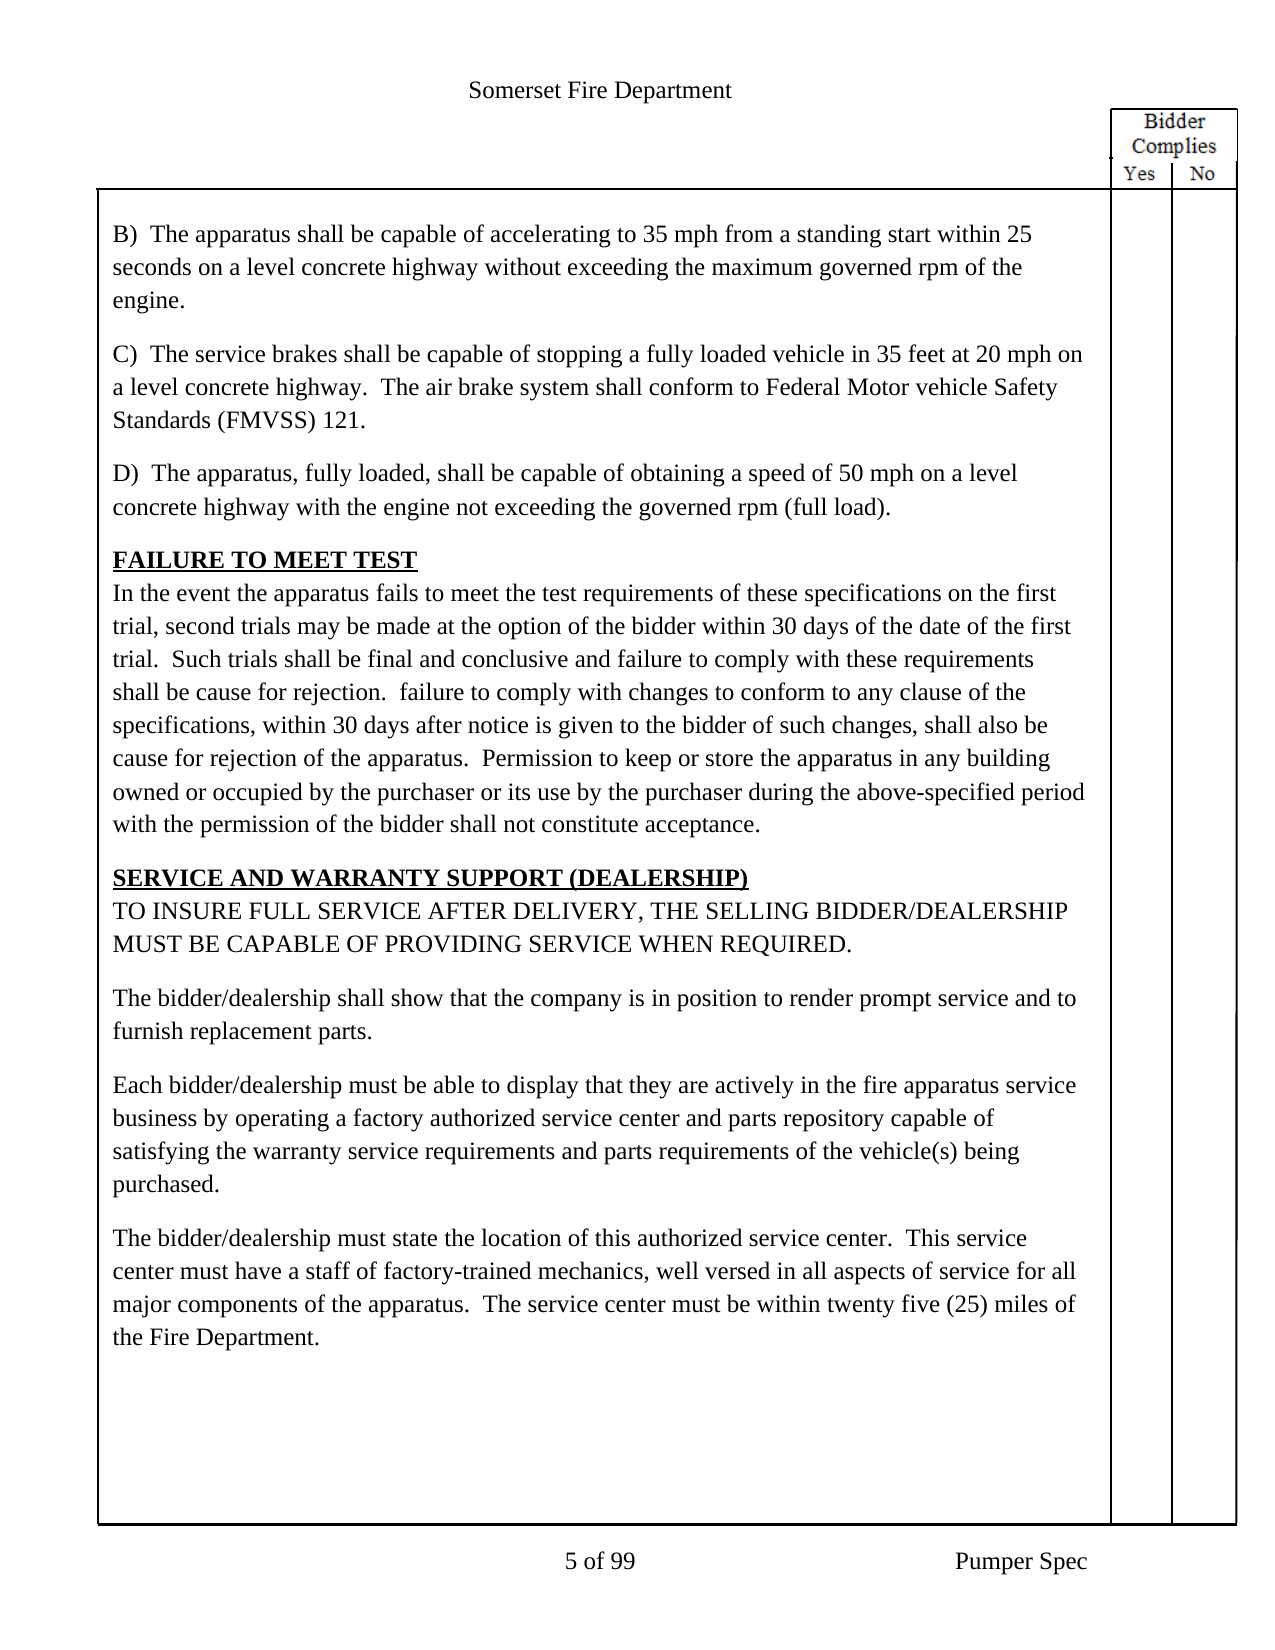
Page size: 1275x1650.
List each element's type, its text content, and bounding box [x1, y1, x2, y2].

text B) The apparatus shall be capable of accelerating to 35 mph from a standing start within 25 seconds on a level concrete highway without exceeding the maximum governed rpm of the engine. [112, 219, 1087, 313]
subtitle FAILURE TO MEET TEST [112, 545, 1087, 574]
text Each bidder/dealership must be able to display that they are actively in the fire apparatus service business by operating a factory authorized service center and parts repository capable of satisfying the warranty service requirements and parts requirements of the vehicle(s) being purchased. [112, 1070, 1087, 1198]
text D) The apparatus, fully loaded, shall be capable of obtaining a speed of 50 mph on a level concrete highway with the engine not exceeding the governed rpm (full load). [112, 458, 1087, 520]
picture [1113, 110, 1237, 161]
subtitle SERVICE AND WARRANTY SUPPORT (DEALERSHIP) [112, 863, 1087, 892]
text The bidder/dealership must state the location of this authorized service center. This service center must have a staff of factory-trained mechanics, well versed in all aspects of service for all major components of the apparatus. The service center must be within twenty five (25) miles of the Fire Department. [112, 1223, 1087, 1351]
text TO INSURE FULL SERVICE AFTER DELIVERY, THE SELLING BIDDER/DEALERSHIP MUST BE CAPABLE OF PROVIDING SERVICE WHEN REQUIRED. [112, 896, 1087, 958]
text C) The service brakes shall be capable of stopping a fully loaded vehicle in 35 feet at 20 mph on a level concrete highway. The air brake system shall conform to Federal Motor vehicle Safety Standards (FMVSS) 121. [112, 339, 1087, 433]
picture [1181, 163, 1221, 184]
text In the event the apparatus fails to meet the test requirements of these specifications on the first trial, second trials may be made at the option of the bidder within 30 days of the date of the first trial. Such trials shall be final and conclusive and failure to comply with these requirements shall be cause for rejection. failure to comply with changes to conform to any clause of the specifications, within 30 days after notice is given to the bidder of such changes, shall also be cause for rejection of the apparatus. Permission to keep or store the apparatus in any building owned or occupied by the purchaser or its use by the purchaser during the above-specified period with the permission of the bidder shall not constitute acceptance. [112, 578, 1087, 838]
text The bidder/dealership shall show that the company is in position to render prompt service and to furnish replacement parts. [112, 983, 1087, 1045]
picture [1121, 163, 1160, 184]
